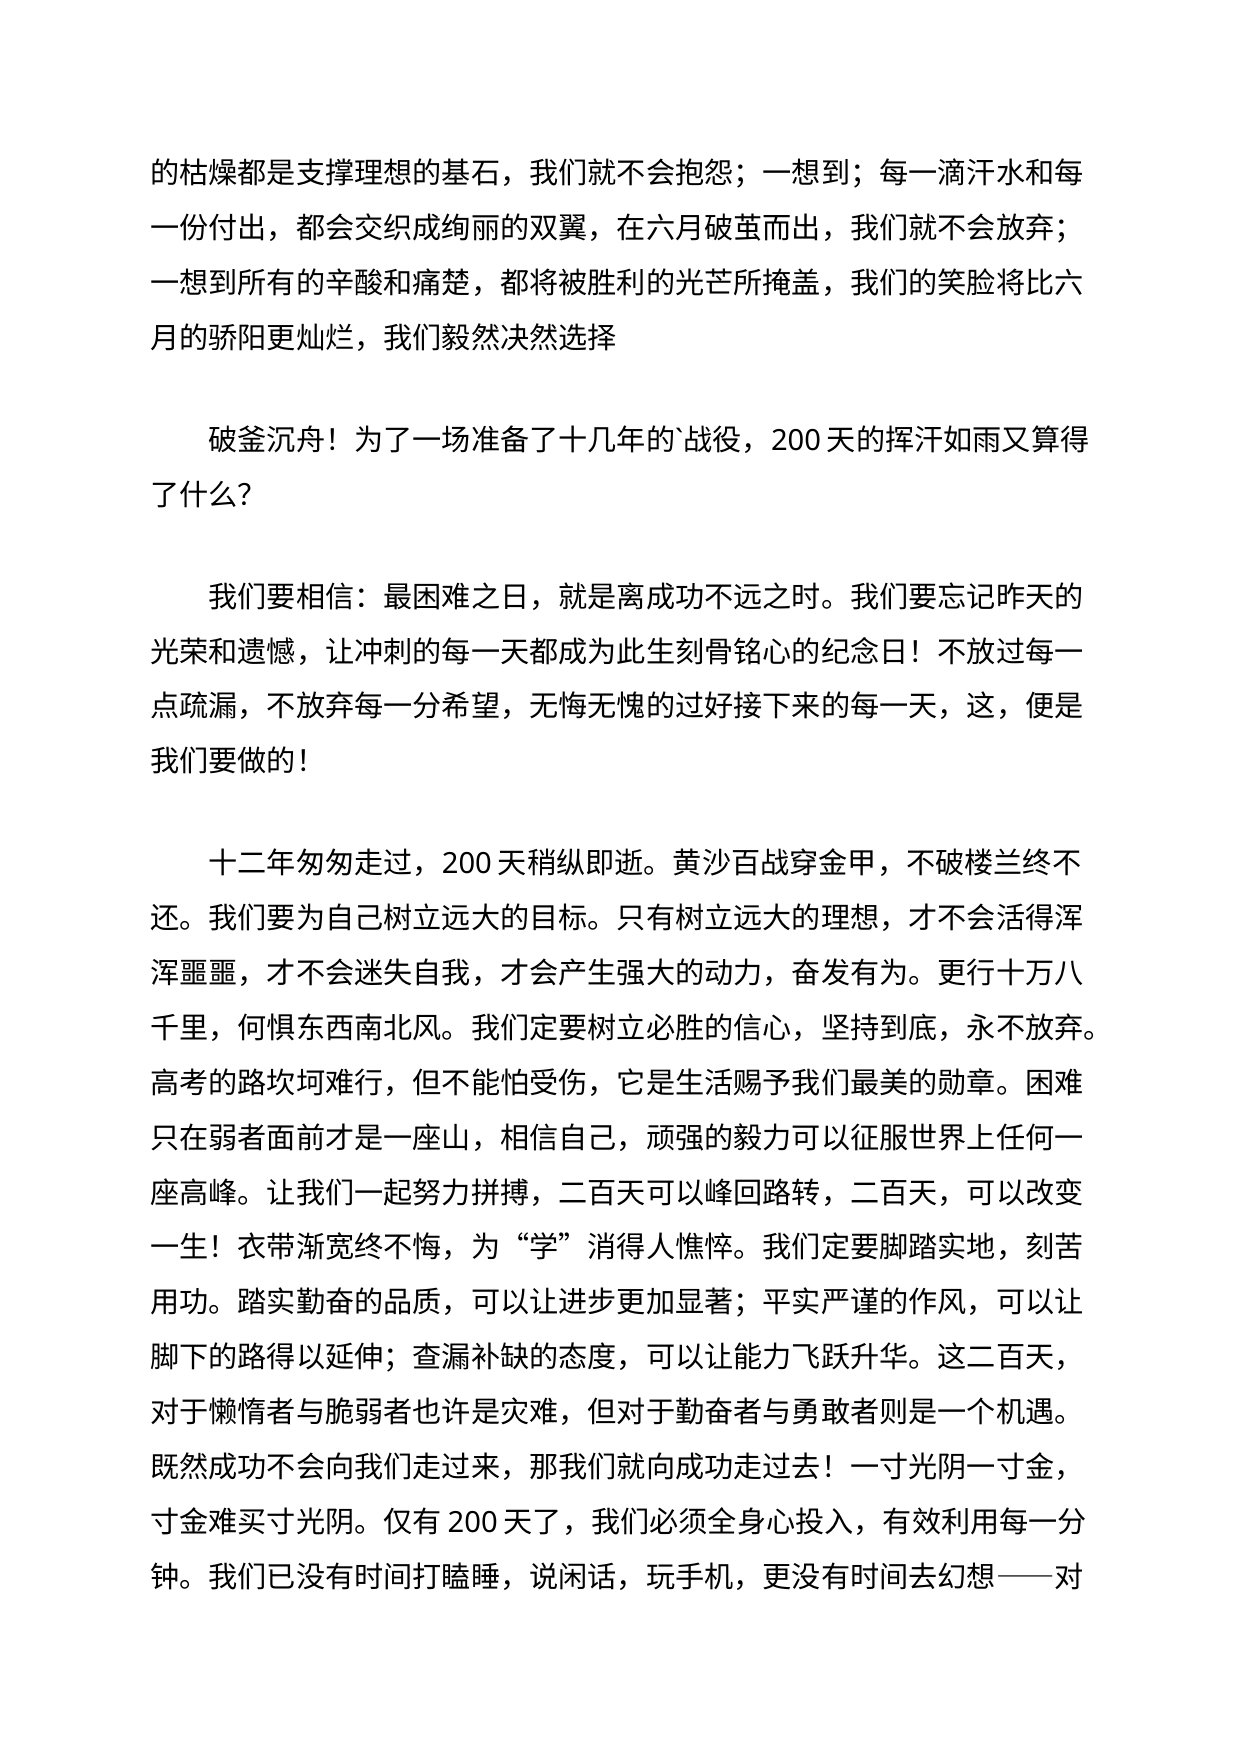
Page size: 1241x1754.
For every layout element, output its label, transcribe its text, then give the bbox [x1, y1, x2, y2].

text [150, 840, 1090, 1596]
text 破釜沉舟！为了一场准备了十几年的`战役，200天的挥汗如雨又算得了什么？ [150, 416, 1090, 514]
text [150, 150, 1090, 357]
text 我们要相信：最困难之日，就是离成功不远之时。我们要忘记昨天的光荣和遗憾，让冲刺的每一天都成为此生刻骨铭心的纪念日！不放过每一点疏漏，不放弃每一分希望，无悔无愧的过好接下来的每一天，这，便是我们要做的！ [150, 573, 1090, 780]
